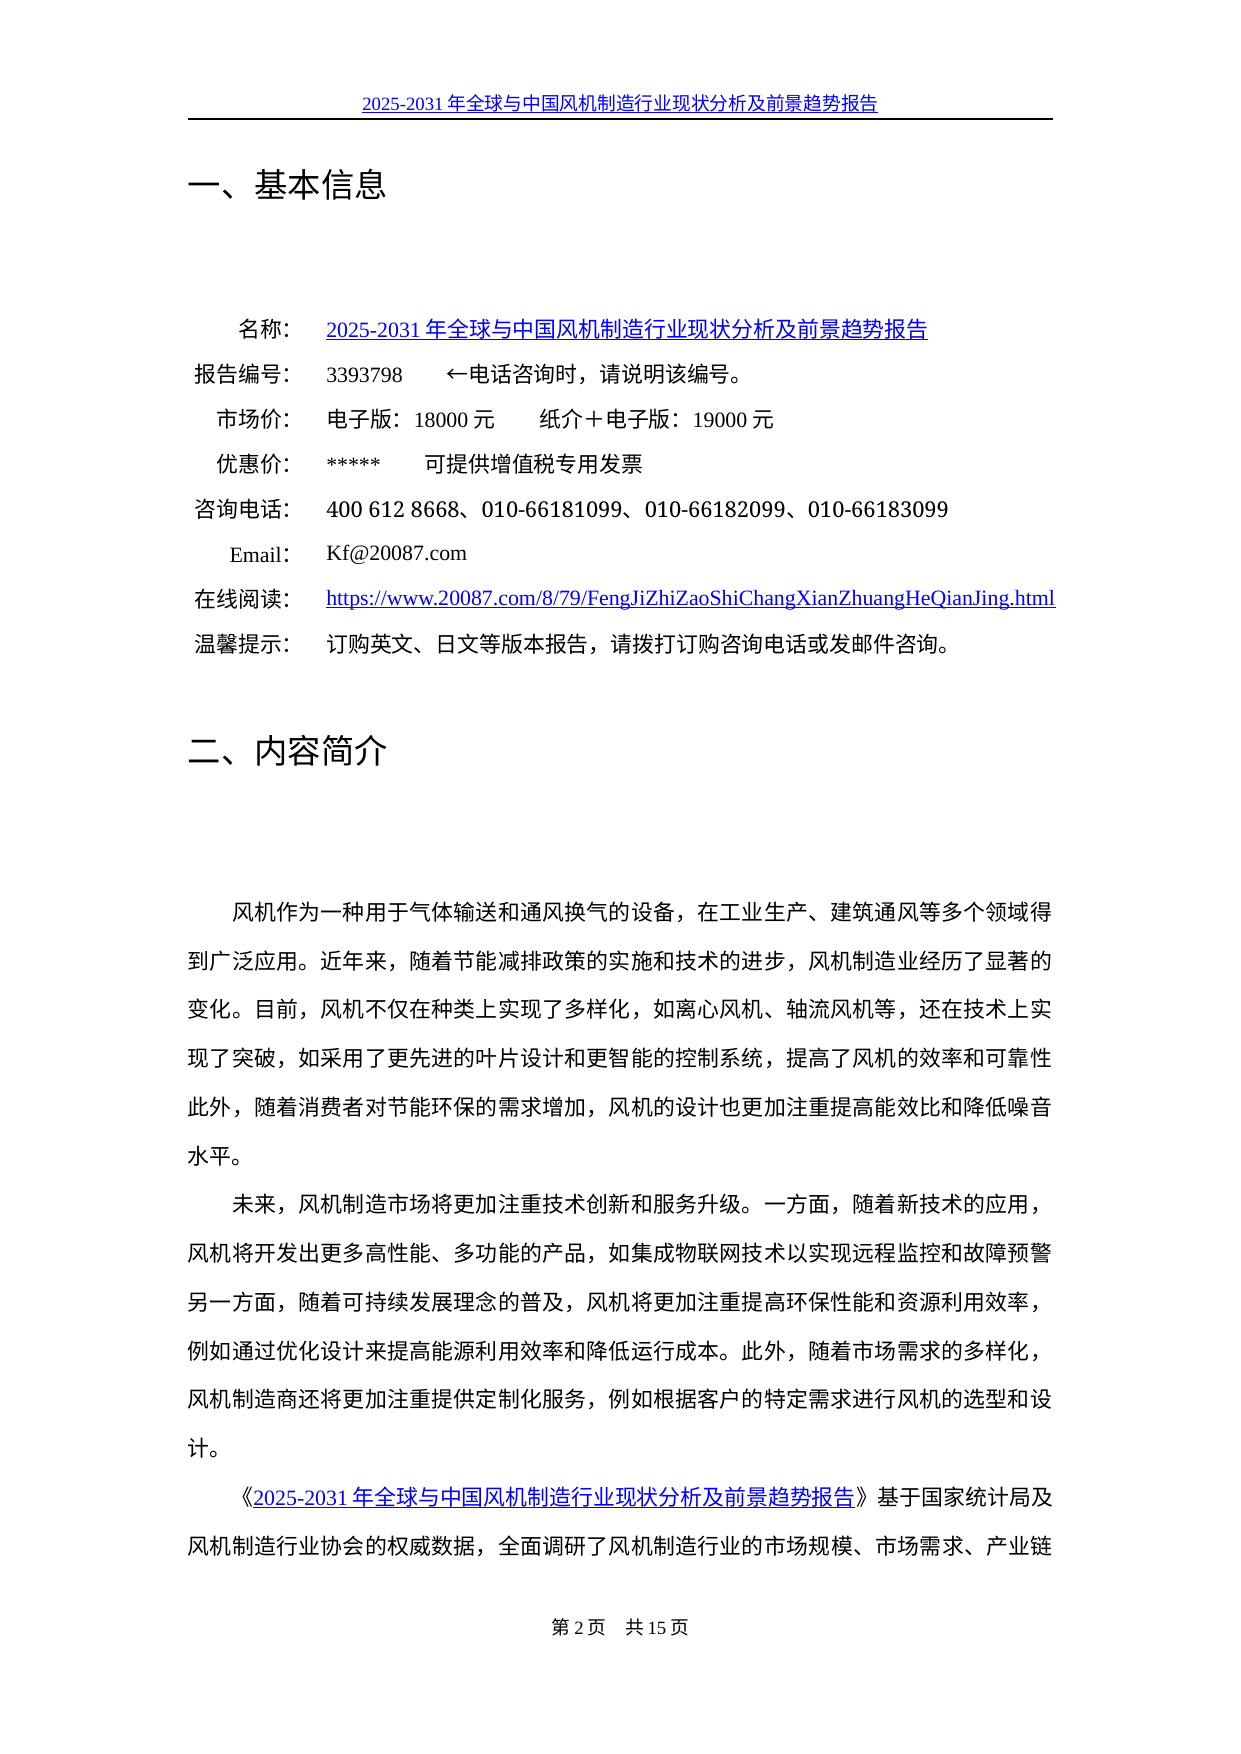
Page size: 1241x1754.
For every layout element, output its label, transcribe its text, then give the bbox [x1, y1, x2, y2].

table_cell Kf@20087.com [315, 537, 1073, 582]
table_cell 3393798 ←电话咨询时，请说明该编号。 [315, 357, 1073, 402]
table_cell 400 612 8668、010-66181099、010-66182099、010-66183099 [315, 492, 1073, 537]
table_cell 订购英文、日文等版本报告，请拨打订购咨询电话或发邮件咨询。 [315, 627, 1073, 672]
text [187, 894, 1053, 1561]
table_cell 优惠价： [167, 447, 315, 492]
table_cell 咨询电话： [167, 492, 315, 537]
table_cell 在线阅读： [167, 582, 315, 627]
table_cell Email： [167, 537, 315, 582]
table_cell ***** 可提供增值税专用发票 [315, 447, 1073, 492]
title 一、基本信息 [187, 150, 1053, 215]
table_cell 报告编号： [167, 357, 315, 402]
table_cell 温馨提示： [167, 627, 315, 672]
table_cell [315, 582, 1073, 627]
table_header 2025-2031年全球与中国风机制造行业现状分析及前景趋势报告 [315, 312, 1073, 357]
table_cell 市场价： [167, 402, 315, 447]
table_cell 电子版：18000 元 纸介＋电子版：19000 元 [315, 402, 1073, 447]
title 二、内容简介 [187, 717, 1053, 782]
table_header 名称： [167, 312, 315, 357]
